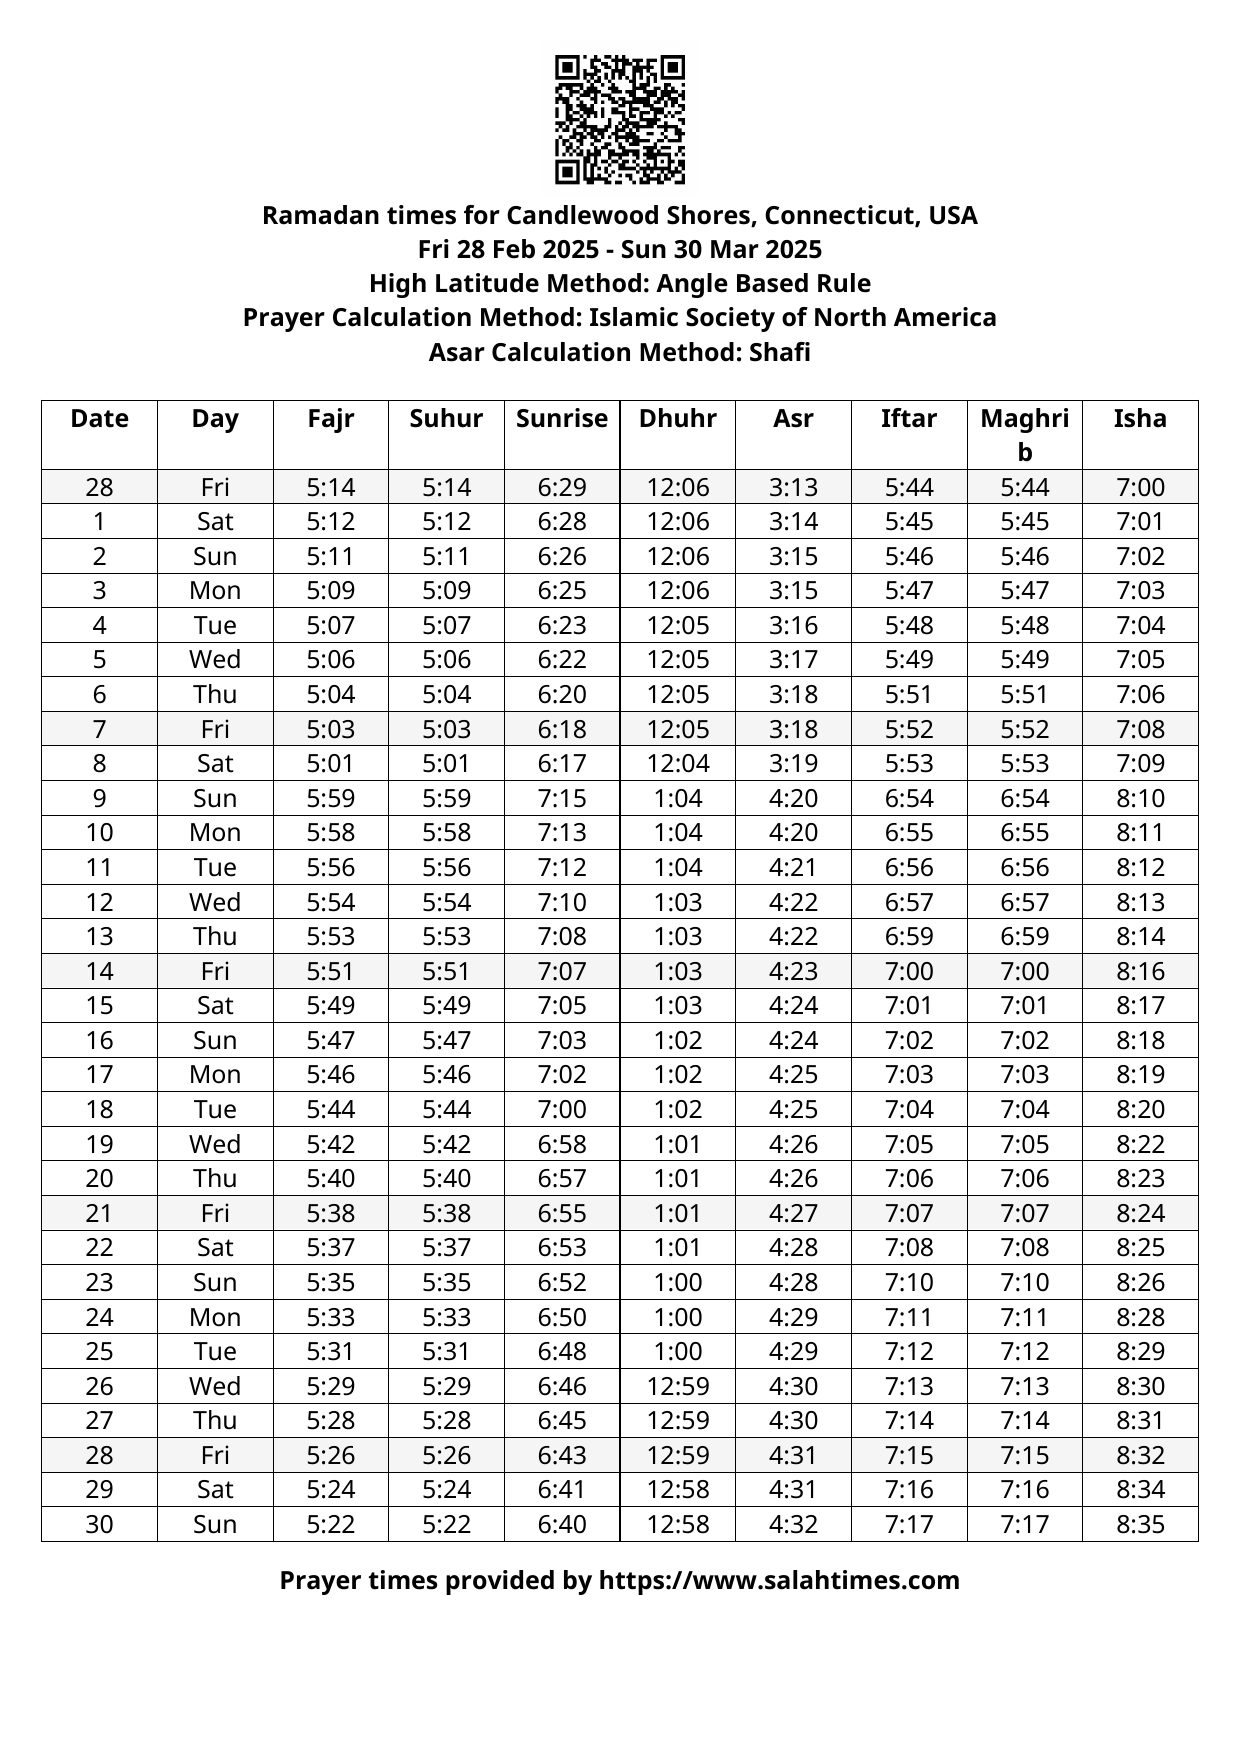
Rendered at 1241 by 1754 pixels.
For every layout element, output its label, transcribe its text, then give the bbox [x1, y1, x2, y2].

table_cell 7:17 [968, 1507, 1082, 1541]
text High Latitude Method: Angle Based Rule [42, 266, 1198, 300]
table_cell 4:20 [736, 816, 851, 849]
table_cell 7:06 [852, 1161, 967, 1195]
table_cell 7 [42, 712, 157, 745]
text Asar Calculation Method: Shafi [42, 334, 1198, 368]
table_cell 5:51 [852, 677, 967, 711]
table_cell 7:08 [505, 919, 619, 953]
table_header Maghrib [968, 401, 1082, 469]
table_cell 8:22 [1083, 1127, 1198, 1160]
table_cell 5:33 [389, 1300, 504, 1333]
table_cell 7:12 [968, 1334, 1082, 1368]
table_cell 27 [42, 1404, 157, 1437]
table_cell 6:26 [505, 539, 619, 572]
table_cell 6:53 [505, 1231, 619, 1264]
table_cell 6:59 [852, 919, 967, 953]
table_cell 8:31 [1083, 1404, 1198, 1437]
table_cell Mon [158, 1300, 273, 1333]
table_cell 4:28 [736, 1265, 851, 1299]
table_cell 7:03 [505, 1023, 619, 1057]
table_cell 5:51 [389, 954, 504, 987]
table_cell 8:23 [1083, 1161, 1198, 1195]
table_cell 6:40 [505, 1507, 619, 1541]
table_cell 5:42 [389, 1127, 504, 1160]
table_header Fajr [274, 401, 388, 469]
table_cell 5:07 [389, 608, 504, 642]
table_cell 4 [42, 608, 157, 642]
table_cell 5:48 [852, 608, 967, 642]
table_cell 7:01 [852, 989, 967, 1022]
table_cell 5:59 [274, 781, 388, 814]
table_cell 7:08 [1083, 712, 1198, 745]
table_cell 7:08 [968, 1231, 1082, 1264]
table_cell 5:46 [852, 539, 967, 572]
table_cell 5:47 [274, 1023, 388, 1057]
table_cell 7:08 [852, 1231, 967, 1264]
table_cell 6:29 [505, 470, 619, 503]
table_cell 6:20 [505, 677, 619, 711]
table_cell 7:03 [1083, 574, 1198, 607]
table_cell 7:12 [852, 1334, 967, 1368]
table_cell 25 [42, 1334, 157, 1368]
table_cell 7:10 [852, 1265, 967, 1299]
table_cell 8:16 [1083, 954, 1198, 987]
table_cell 7:02 [968, 1023, 1082, 1057]
table_cell 5:37 [274, 1231, 388, 1264]
table_cell 4:27 [736, 1196, 851, 1229]
table_cell 6:41 [505, 1473, 619, 1506]
table_header Sunrise [505, 401, 619, 469]
table_cell 28 [42, 1438, 157, 1472]
table_cell 6:58 [505, 1127, 619, 1160]
table_cell 5:22 [389, 1507, 504, 1541]
table_cell 4:24 [736, 989, 851, 1022]
table_cell 6:18 [505, 712, 619, 745]
table_cell 7:10 [505, 885, 619, 918]
table_cell 6:52 [505, 1265, 619, 1299]
table_cell 5:58 [389, 816, 504, 849]
table_cell 1:01 [621, 1196, 735, 1229]
table_cell Tue [158, 1334, 273, 1368]
text Prayer times provided by https://www.salahtimes.com [42, 1563, 1198, 1597]
table_cell 4:29 [736, 1300, 851, 1333]
table_cell 18 [42, 1092, 157, 1126]
table_cell 12:05 [621, 608, 735, 642]
table_cell 5:28 [389, 1404, 504, 1437]
table_cell Mon [158, 816, 273, 849]
table_cell 5:48 [968, 608, 1082, 642]
table_cell 1:00 [621, 1300, 735, 1333]
table_cell 29 [42, 1473, 157, 1506]
table_cell 3:16 [736, 608, 851, 642]
table_cell 5:14 [274, 470, 388, 503]
table_cell 7:11 [968, 1300, 1082, 1333]
table_cell 1:00 [621, 1334, 735, 1368]
table_cell 12:06 [621, 470, 735, 503]
table_cell 5:29 [274, 1369, 388, 1402]
table_cell 5:46 [274, 1058, 388, 1091]
table_cell 5:47 [852, 574, 967, 607]
table_cell 7:05 [505, 989, 619, 1022]
table_cell 6:55 [852, 816, 967, 849]
table_cell 4:29 [736, 1334, 851, 1368]
table_cell 5:09 [274, 574, 388, 607]
table_cell 7:00 [852, 954, 967, 987]
table_cell 5:06 [389, 643, 504, 676]
table_cell 12:05 [621, 677, 735, 711]
table_cell Wed [158, 1127, 273, 1160]
table_cell 6:28 [505, 504, 619, 538]
table_cell 3:14 [736, 504, 851, 538]
table_cell 7:10 [968, 1265, 1082, 1299]
table_cell Thu [158, 919, 273, 953]
table_cell 5:01 [389, 746, 504, 780]
table_cell 4:31 [736, 1438, 851, 1472]
table_cell 5:51 [274, 954, 388, 987]
table_cell 4:26 [736, 1127, 851, 1160]
table_cell 5:38 [389, 1196, 504, 1229]
table_cell 4:21 [736, 850, 851, 884]
table_cell 5:03 [389, 712, 504, 745]
table_cell 6:45 [505, 1404, 619, 1437]
table_cell 4:25 [736, 1058, 851, 1091]
table_cell 12:59 [621, 1369, 735, 1402]
table_cell 5:44 [389, 1092, 504, 1126]
table_cell 3:18 [736, 677, 851, 711]
table_cell 8:19 [1083, 1058, 1198, 1091]
table_cell 6:56 [852, 850, 967, 884]
table_cell 1:04 [621, 781, 735, 814]
table_cell 7:13 [505, 816, 619, 849]
table_cell 8:29 [1083, 1334, 1198, 1368]
table_cell Thu [158, 1161, 273, 1195]
table_cell 1:02 [621, 1023, 735, 1057]
table_cell 7:12 [505, 850, 619, 884]
table_cell 21 [42, 1196, 157, 1229]
table_cell Wed [158, 1369, 273, 1402]
table_cell 8:14 [1083, 919, 1198, 953]
table_cell 7:05 [1083, 643, 1198, 676]
table_cell 5:52 [852, 712, 967, 745]
table_cell 7:00 [505, 1092, 619, 1126]
table_cell 3 [42, 574, 157, 607]
table_cell 15 [42, 989, 157, 1022]
table_cell 5:38 [274, 1196, 388, 1229]
table_cell Sat [158, 504, 273, 538]
table_cell Sat [158, 746, 273, 780]
table_cell 4:24 [736, 1023, 851, 1057]
table_cell 8:13 [1083, 885, 1198, 918]
table_cell Sat [158, 989, 273, 1022]
table_cell Fri [158, 1196, 273, 1229]
table_cell 7:13 [968, 1369, 1082, 1402]
table_cell 5:46 [968, 539, 1082, 572]
table_cell 1:01 [621, 1161, 735, 1195]
table_cell 5:44 [968, 470, 1082, 503]
table_cell 5:12 [274, 504, 388, 538]
table_cell 5:45 [852, 504, 967, 538]
table_cell 12:05 [621, 712, 735, 745]
table_cell Tue [158, 608, 273, 642]
table_cell 5:49 [852, 643, 967, 676]
table_cell 6:17 [505, 746, 619, 780]
table_cell 7:16 [968, 1473, 1082, 1506]
table_cell 5:40 [274, 1161, 388, 1195]
table_cell 3:19 [736, 746, 851, 780]
table_cell 1:03 [621, 885, 735, 918]
table_cell 1:01 [621, 1127, 735, 1160]
table_cell 1:04 [621, 816, 735, 849]
table_cell 23 [42, 1265, 157, 1299]
text Ramadan times for Candlewood Shores, Connecticut, USA [42, 198, 1198, 232]
table_cell 1:00 [621, 1265, 735, 1299]
text Prayer Calculation Method: Islamic Society of North America [42, 300, 1198, 334]
table_cell 7:06 [968, 1161, 1082, 1195]
table_cell 11 [42, 850, 157, 884]
table_header Day [158, 401, 273, 469]
table_cell 2 [42, 539, 157, 572]
table_cell 30 [42, 1507, 157, 1541]
table_cell 5:53 [274, 919, 388, 953]
table_cell 7:05 [968, 1127, 1082, 1160]
table_cell 5:47 [968, 574, 1082, 607]
table_cell 6:57 [505, 1161, 619, 1195]
table_cell 7:00 [968, 954, 1082, 987]
table_cell 13 [42, 919, 157, 953]
table_cell 8 [42, 746, 157, 780]
table_cell Wed [158, 643, 273, 676]
table_cell 3:18 [736, 712, 851, 745]
table_cell 6:43 [505, 1438, 619, 1472]
table_cell 5:56 [274, 850, 388, 884]
table_cell 5:31 [389, 1334, 504, 1368]
table_cell 3:15 [736, 574, 851, 607]
table_cell 5:44 [274, 1092, 388, 1126]
table_cell 7:15 [968, 1438, 1082, 1472]
table_cell 5:58 [274, 816, 388, 849]
table_header Iftar [852, 401, 967, 469]
table_cell 10 [42, 816, 157, 849]
table_cell 7:00 [1083, 470, 1198, 503]
table_cell 20 [42, 1161, 157, 1195]
table_cell 12 [42, 885, 157, 918]
table_cell 4:20 [736, 781, 851, 814]
table_cell 5:42 [274, 1127, 388, 1160]
table_cell 7:01 [1083, 504, 1198, 538]
table_cell 5:26 [389, 1438, 504, 1472]
table_cell 6:54 [968, 781, 1082, 814]
table_cell 17 [42, 1058, 157, 1091]
table_cell 5:24 [389, 1473, 504, 1506]
table_cell 12:06 [621, 504, 735, 538]
table_cell 12:06 [621, 574, 735, 607]
table_cell 5:31 [274, 1334, 388, 1368]
table_cell Sun [158, 539, 273, 572]
table_cell Tue [158, 850, 273, 884]
table_cell 4:28 [736, 1231, 851, 1264]
table_cell 5:35 [389, 1265, 504, 1299]
table_cell 1:04 [621, 850, 735, 884]
table_cell 6:22 [505, 643, 619, 676]
table_cell 5:56 [389, 850, 504, 884]
table_cell 6:23 [505, 608, 619, 642]
table_cell Tue [158, 1092, 273, 1126]
table_cell 12:59 [621, 1404, 735, 1437]
table_cell 7:06 [1083, 677, 1198, 711]
table_cell 5:06 [274, 643, 388, 676]
table_cell 7:02 [1083, 539, 1198, 572]
table_cell 7:14 [968, 1404, 1082, 1437]
table_cell 7:04 [852, 1092, 967, 1126]
table_cell Fri [158, 954, 273, 987]
table_cell 5:53 [968, 746, 1082, 780]
table_cell Sun [158, 1023, 273, 1057]
table_cell 8:26 [1083, 1265, 1198, 1299]
table_cell 7:13 [852, 1369, 967, 1402]
table_cell 7:07 [968, 1196, 1082, 1229]
table_cell 8:24 [1083, 1196, 1198, 1229]
table_cell 5:04 [389, 677, 504, 711]
table_cell Thu [158, 677, 273, 711]
table_cell 5:33 [274, 1300, 388, 1333]
table_cell 7:04 [1083, 608, 1198, 642]
table_cell 8:20 [1083, 1092, 1198, 1126]
table_cell 4:32 [736, 1507, 851, 1541]
table_cell 3:13 [736, 470, 851, 503]
table_cell 7:11 [852, 1300, 967, 1333]
table_cell 4:31 [736, 1473, 851, 1506]
table_cell 5:51 [968, 677, 1082, 711]
table_cell 5:54 [274, 885, 388, 918]
table_cell 5:46 [389, 1058, 504, 1091]
table_cell 8:11 [1083, 816, 1198, 849]
table_cell 5:14 [389, 470, 504, 503]
table_cell 7:01 [968, 989, 1082, 1022]
table_cell Mon [158, 1058, 273, 1091]
table_cell Wed [158, 885, 273, 918]
table_cell 4:30 [736, 1369, 851, 1402]
table_cell 5:11 [389, 539, 504, 572]
table_cell 6 [42, 677, 157, 711]
table_cell Sun [158, 1507, 273, 1541]
table_cell 28 [42, 470, 157, 503]
table_cell 5:49 [274, 989, 388, 1022]
table_cell 8:28 [1083, 1300, 1198, 1333]
table_cell 12:58 [621, 1473, 735, 1506]
table_cell 7:07 [852, 1196, 967, 1229]
table_cell 8:25 [1083, 1231, 1198, 1264]
table_cell 8:35 [1083, 1507, 1198, 1541]
table_cell 6:55 [505, 1196, 619, 1229]
table_cell 5:49 [389, 989, 504, 1022]
table_cell 6:50 [505, 1300, 619, 1333]
table_cell 6:59 [968, 919, 1082, 953]
table_cell 26 [42, 1369, 157, 1402]
table_cell 3:15 [736, 539, 851, 572]
table_cell 8:10 [1083, 781, 1198, 814]
table_cell 14 [42, 954, 157, 987]
picture [542, 41, 699, 198]
table_cell 6:54 [852, 781, 967, 814]
table_cell Sun [158, 781, 273, 814]
table_cell 8:18 [1083, 1023, 1198, 1057]
table_cell 1:02 [621, 1092, 735, 1126]
table_cell 8:32 [1083, 1438, 1198, 1472]
table_cell 12:04 [621, 746, 735, 780]
table_cell 3:17 [736, 643, 851, 676]
table_cell 7:02 [852, 1023, 967, 1057]
table_cell 5:09 [389, 574, 504, 607]
table_cell 5:35 [274, 1265, 388, 1299]
table_cell 5:40 [389, 1161, 504, 1195]
table_cell 5:12 [389, 504, 504, 538]
table_cell 4:25 [736, 1092, 851, 1126]
table_cell 19 [42, 1127, 157, 1160]
table_cell 12:59 [621, 1438, 735, 1472]
table_cell 12:58 [621, 1507, 735, 1541]
table_cell 7:15 [852, 1438, 967, 1472]
table_cell 4:22 [736, 919, 851, 953]
table_cell 6:25 [505, 574, 619, 607]
table_header Dhuhr [621, 401, 735, 469]
table_cell 8:30 [1083, 1369, 1198, 1402]
table_cell 5:11 [274, 539, 388, 572]
table_cell 5:49 [968, 643, 1082, 676]
table_cell 4:26 [736, 1161, 851, 1195]
table_header Isha [1083, 401, 1198, 469]
table_cell 6:55 [968, 816, 1082, 849]
table_cell 7:03 [968, 1058, 1082, 1091]
table_cell 7:07 [505, 954, 619, 987]
table_cell 5:04 [274, 677, 388, 711]
table_cell Fri [158, 1438, 273, 1472]
table_cell 1:02 [621, 1058, 735, 1091]
table_cell Fri [158, 470, 273, 503]
table_cell 5:45 [968, 504, 1082, 538]
table_cell 7:03 [852, 1058, 967, 1091]
table_cell 5:26 [274, 1438, 388, 1472]
table_cell 6:57 [968, 885, 1082, 918]
table_cell 12:05 [621, 643, 735, 676]
table_cell 5:22 [274, 1507, 388, 1541]
table_cell 7:09 [1083, 746, 1198, 780]
table_cell 7:16 [852, 1473, 967, 1506]
table_cell Thu [158, 1404, 273, 1437]
table_cell 7:02 [505, 1058, 619, 1091]
table_cell 5 [42, 643, 157, 676]
table_cell 5:28 [274, 1404, 388, 1437]
table_cell 5:52 [968, 712, 1082, 745]
table_cell 1:03 [621, 919, 735, 953]
table_cell 6:57 [852, 885, 967, 918]
table_cell 8:17 [1083, 989, 1198, 1022]
table_cell 16 [42, 1023, 157, 1057]
table_cell 5:24 [274, 1473, 388, 1506]
table_cell 7:04 [968, 1092, 1082, 1126]
table_cell 4:30 [736, 1404, 851, 1437]
table_cell 6:46 [505, 1369, 619, 1402]
table_cell 5:53 [852, 746, 967, 780]
table_cell 1:03 [621, 989, 735, 1022]
table_header Date [42, 401, 157, 469]
table_header Asr [736, 401, 851, 469]
table_cell 7:15 [505, 781, 619, 814]
table_cell Fri [158, 712, 273, 745]
table_cell 8:34 [1083, 1473, 1198, 1506]
table_header Suhur [389, 401, 504, 469]
table_cell 5:59 [389, 781, 504, 814]
table_cell 5:54 [389, 885, 504, 918]
table_cell 1:03 [621, 954, 735, 987]
text Fri 28 Feb 2025 - Sun 30 Mar 2025 [42, 232, 1198, 266]
table_cell 22 [42, 1231, 157, 1264]
table_cell 4:23 [736, 954, 851, 987]
table_cell Sat [158, 1473, 273, 1506]
table_cell Sat [158, 1231, 273, 1264]
table_cell 5:01 [274, 746, 388, 780]
table_cell 4:22 [736, 885, 851, 918]
table_cell Sun [158, 1265, 273, 1299]
table_cell 7:17 [852, 1507, 967, 1541]
table_cell 5:07 [274, 608, 388, 642]
table_cell 12:06 [621, 539, 735, 572]
table_cell 24 [42, 1300, 157, 1333]
table_cell 5:47 [389, 1023, 504, 1057]
table_cell 8:12 [1083, 850, 1198, 884]
table_cell 5:29 [389, 1369, 504, 1402]
table_cell 5:37 [389, 1231, 504, 1264]
table_cell 9 [42, 781, 157, 814]
table_cell Mon [158, 574, 273, 607]
table_cell 7:14 [852, 1404, 967, 1437]
table_cell 5:44 [852, 470, 967, 503]
table_cell 7:05 [852, 1127, 967, 1160]
table_cell 5:53 [389, 919, 504, 953]
table_cell 1:01 [621, 1231, 735, 1264]
table_cell 1 [42, 504, 157, 538]
table_cell 5:03 [274, 712, 388, 745]
table_cell 6:48 [505, 1334, 619, 1368]
table_cell 6:56 [968, 850, 1082, 884]
